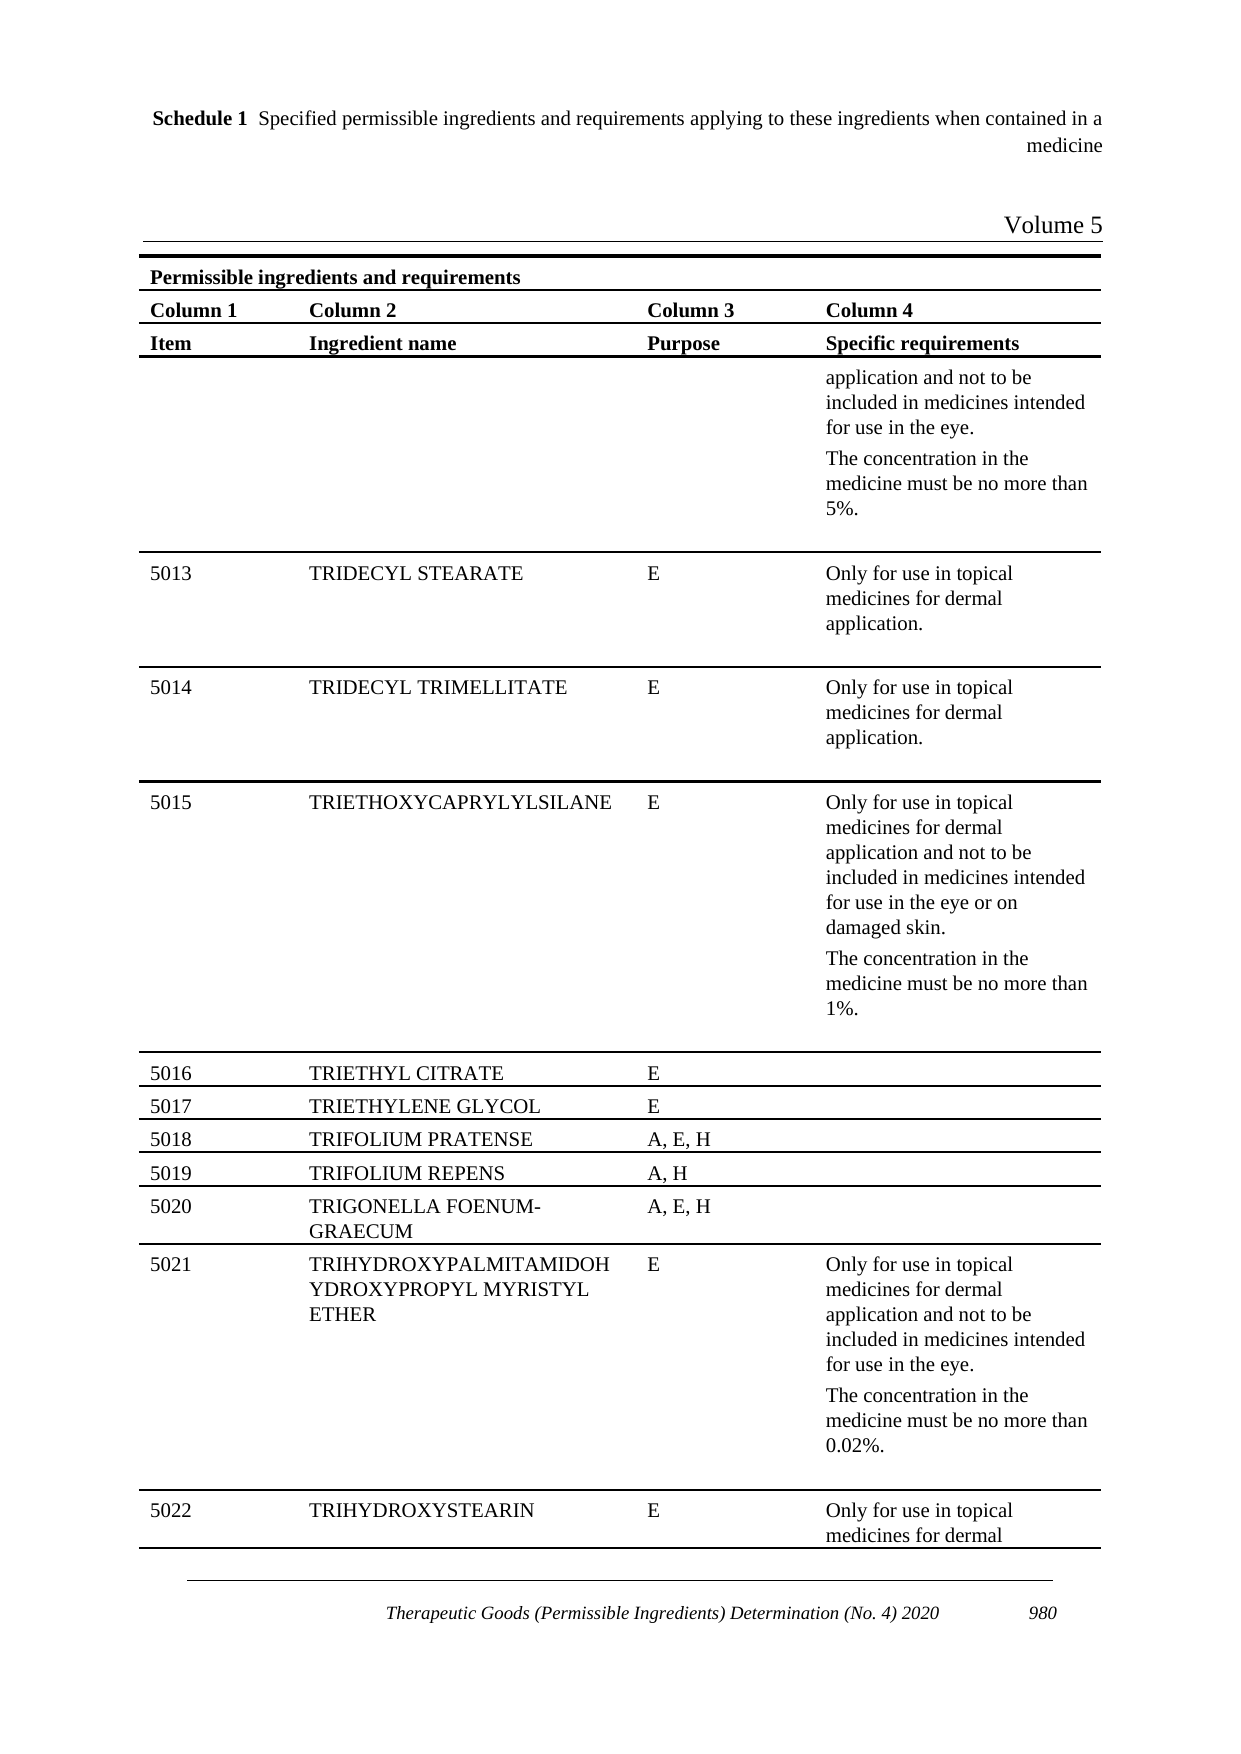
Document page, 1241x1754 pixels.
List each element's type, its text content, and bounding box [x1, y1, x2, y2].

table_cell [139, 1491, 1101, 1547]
table_cell Specific requirements [814, 324, 1101, 355]
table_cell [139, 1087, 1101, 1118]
table_cell Item [139, 324, 298, 355]
table_cell Column 2 [298, 291, 636, 322]
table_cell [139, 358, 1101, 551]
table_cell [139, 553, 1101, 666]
table_cell Column 4 [814, 291, 1101, 322]
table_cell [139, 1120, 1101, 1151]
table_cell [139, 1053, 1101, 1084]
table_cell Ingredient name [298, 324, 636, 355]
table_cell Column 3 [636, 291, 814, 322]
table_cell Purpose [636, 324, 814, 355]
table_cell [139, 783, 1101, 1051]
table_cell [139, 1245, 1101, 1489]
table_cell Column 1 [139, 291, 298, 322]
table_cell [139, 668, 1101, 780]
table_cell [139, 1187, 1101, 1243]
table_header Permissible ingredients and requirements [139, 258, 1101, 289]
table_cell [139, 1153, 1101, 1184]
